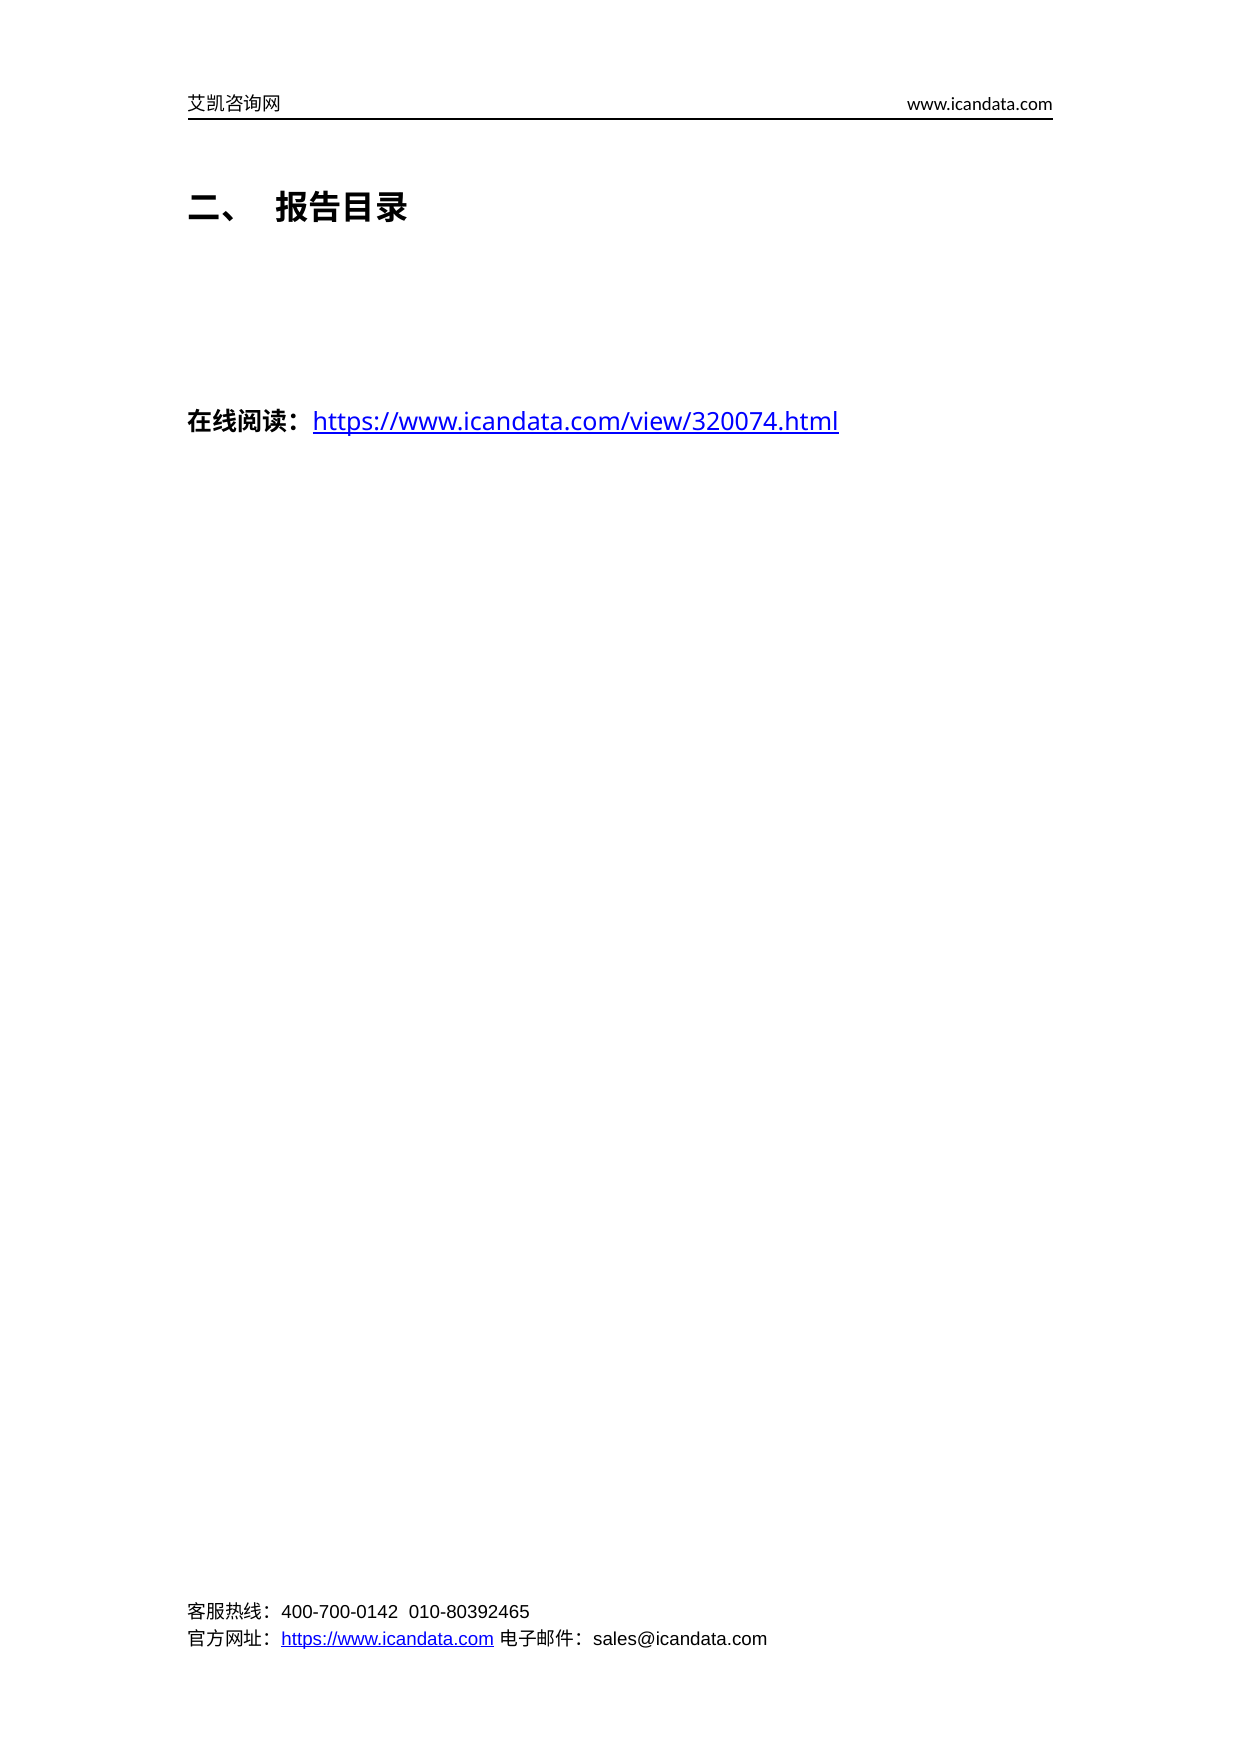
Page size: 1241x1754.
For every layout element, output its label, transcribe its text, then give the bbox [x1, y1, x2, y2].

subtitle 报告目录 [187, 172, 1053, 237]
text 在线阅读：https://www.icandata.com/view/320074.html [187, 387, 1053, 452]
